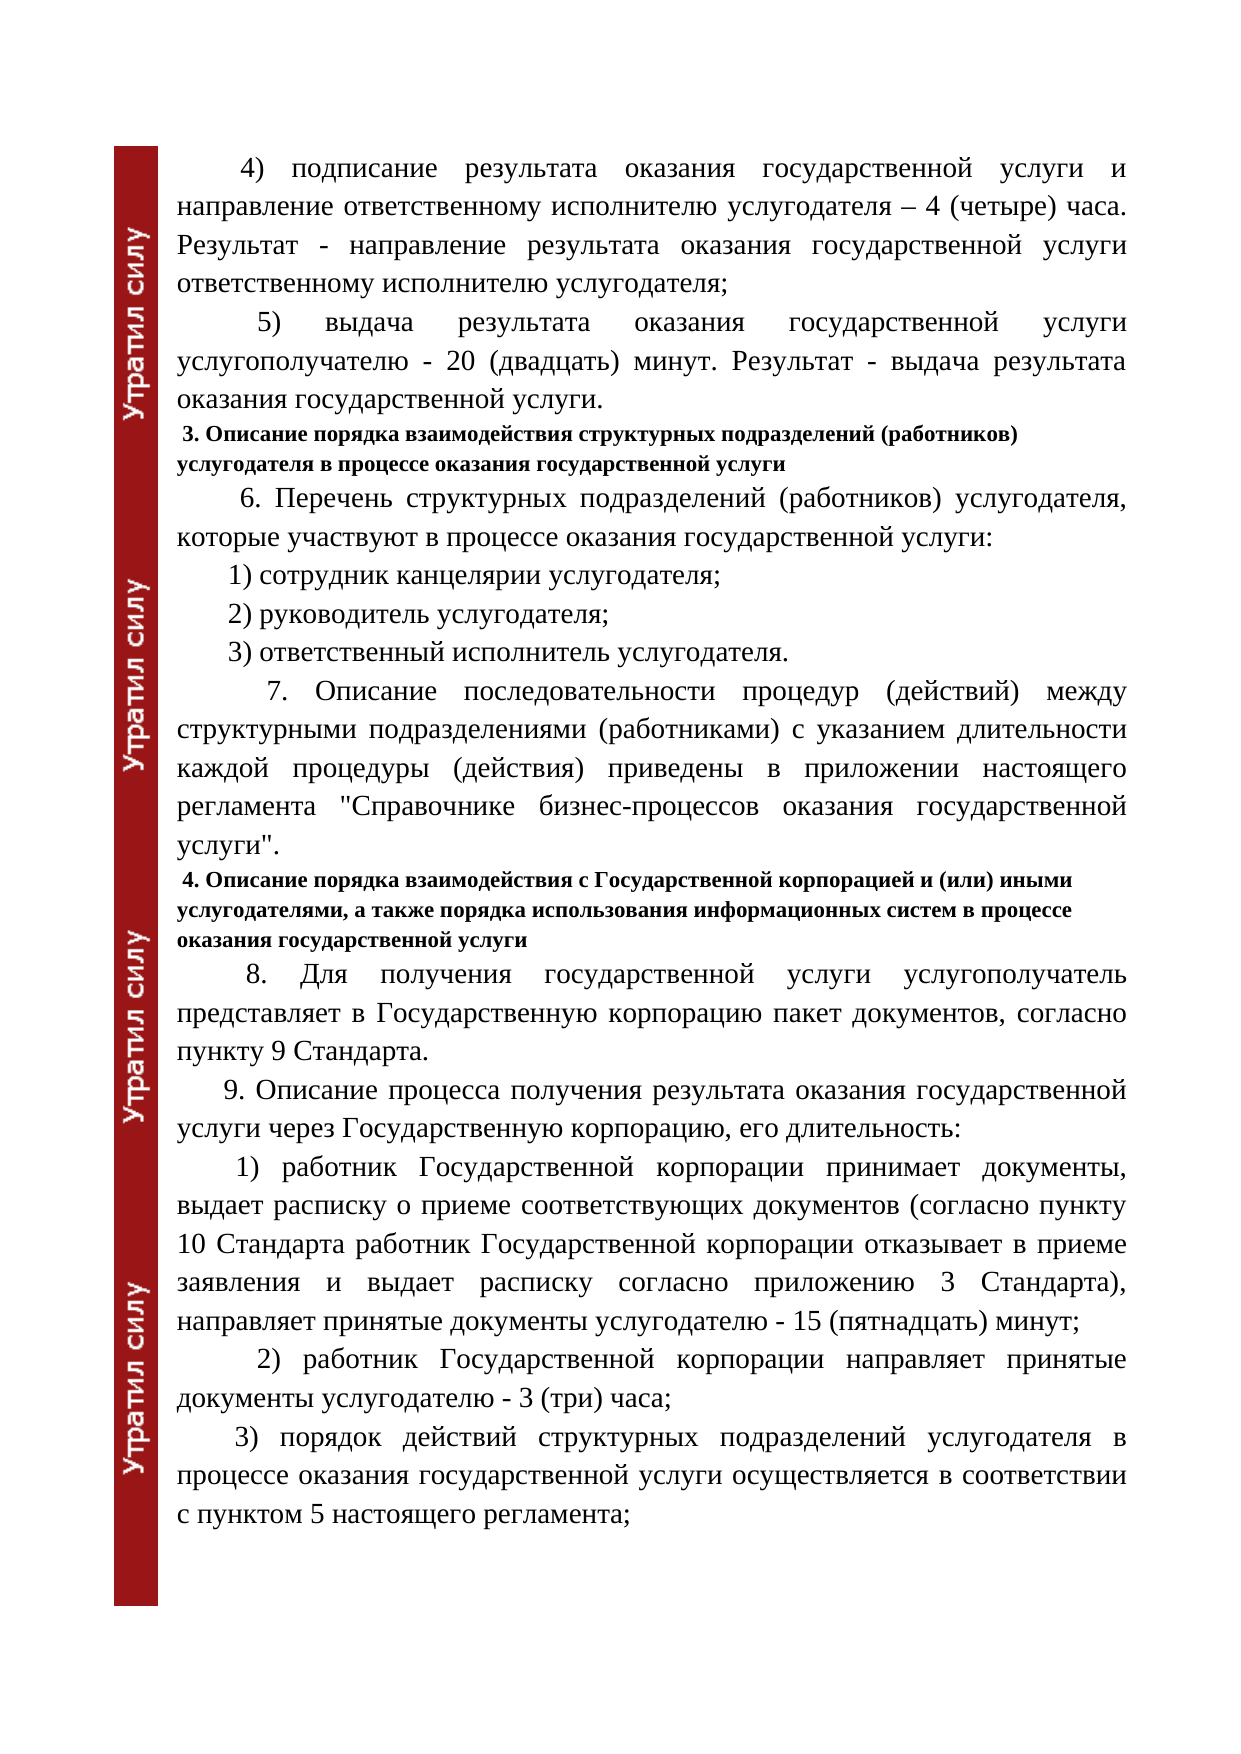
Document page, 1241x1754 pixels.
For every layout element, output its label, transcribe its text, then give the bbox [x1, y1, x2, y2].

text 2) руководитель услугодателя; [112, 596, 1128, 629]
text 7. Описание последовательности процедур (действий) между структурными подразделениями (работниками) с указанием длительности каждой процедуры (действия) приведены в приложении настоящего регламента "Справочнике бизнес-процессов оказания государственной услуги". [112, 673, 1128, 861]
picture [114, 1414, 158, 1419]
picture [114, 1144, 158, 1149]
picture [114, 552, 158, 557]
picture [114, 1529, 158, 1606]
text 1) сотрудник канцелярии услугодателя; [112, 557, 1128, 591]
picture [114, 299, 158, 304]
text 3) ответственный исполнитель услугодателя. [112, 634, 1128, 668]
text 2) работник Государственной корпорации направляет принятые документы услугодателю - 3 (три) часа; [112, 1342, 1128, 1414]
picture [114, 1067, 158, 1072]
text 8. Для получения государственной услуги услугополучатель представляет в Государственную корпорацию пакет документов, согласно пункту 9 Стандарта. [112, 956, 1128, 1067]
picture [114, 415, 158, 420]
text 1) работник Государственной корпорации принимает документы, выдает расписку о приеме соответствующих документов (согласно пункту 10 Стандарта работник Государственной корпорации отказывает в приеме заявления и выдает расписку согласно приложению 3 Стандарта), направляет принятые документы услугодателю - 15 (пятнадцать) минут; [112, 1149, 1128, 1337]
text 5) выдача результата оказания государственной услуги услугополучателю - 20 (двадцать) минут. Результат - выдача результата оказания государственной услуги. [112, 304, 1128, 415]
picture [114, 146, 158, 150]
text 6. Перечень структурных подразделений (работников) услугодателя, которые участвуют в процессе оказания государственной услуги: [112, 480, 1128, 552]
picture [114, 952, 158, 956]
text 4) подписание результата оказания государственной услуги и направление ответственному исполнителю услугодателя – 4 (четыре) часа. Результат - направление результата оказания государственной услуги ответственному исполнителю услугодателя; [112, 150, 1128, 299]
picture [114, 629, 158, 634]
picture [114, 1337, 158, 1342]
text 9. Описание процесса получения результата оказания государственной услуги через Государственную корпорацию, его длительность: [112, 1072, 1128, 1144]
text 3) порядок действий структурных подразделений услугодателя в процессе оказания государственной услуги осуществляется в соответствии с пунктом 5 настоящего регламента; [112, 1419, 1128, 1529]
text 4. Описание порядка взаимодействия с Государственной корпорацией и (или) иными услугодателями, а также порядка использования информационных систем в процессе оказания государственной услуги [112, 866, 1128, 952]
text 3. Описание порядка взаимодействия структурных подразделений (работников) услугодателя в процессе оказания государственной услуги [112, 420, 1128, 476]
picture [114, 668, 158, 673]
picture [114, 476, 158, 480]
picture [114, 591, 158, 596]
picture [114, 861, 158, 866]
